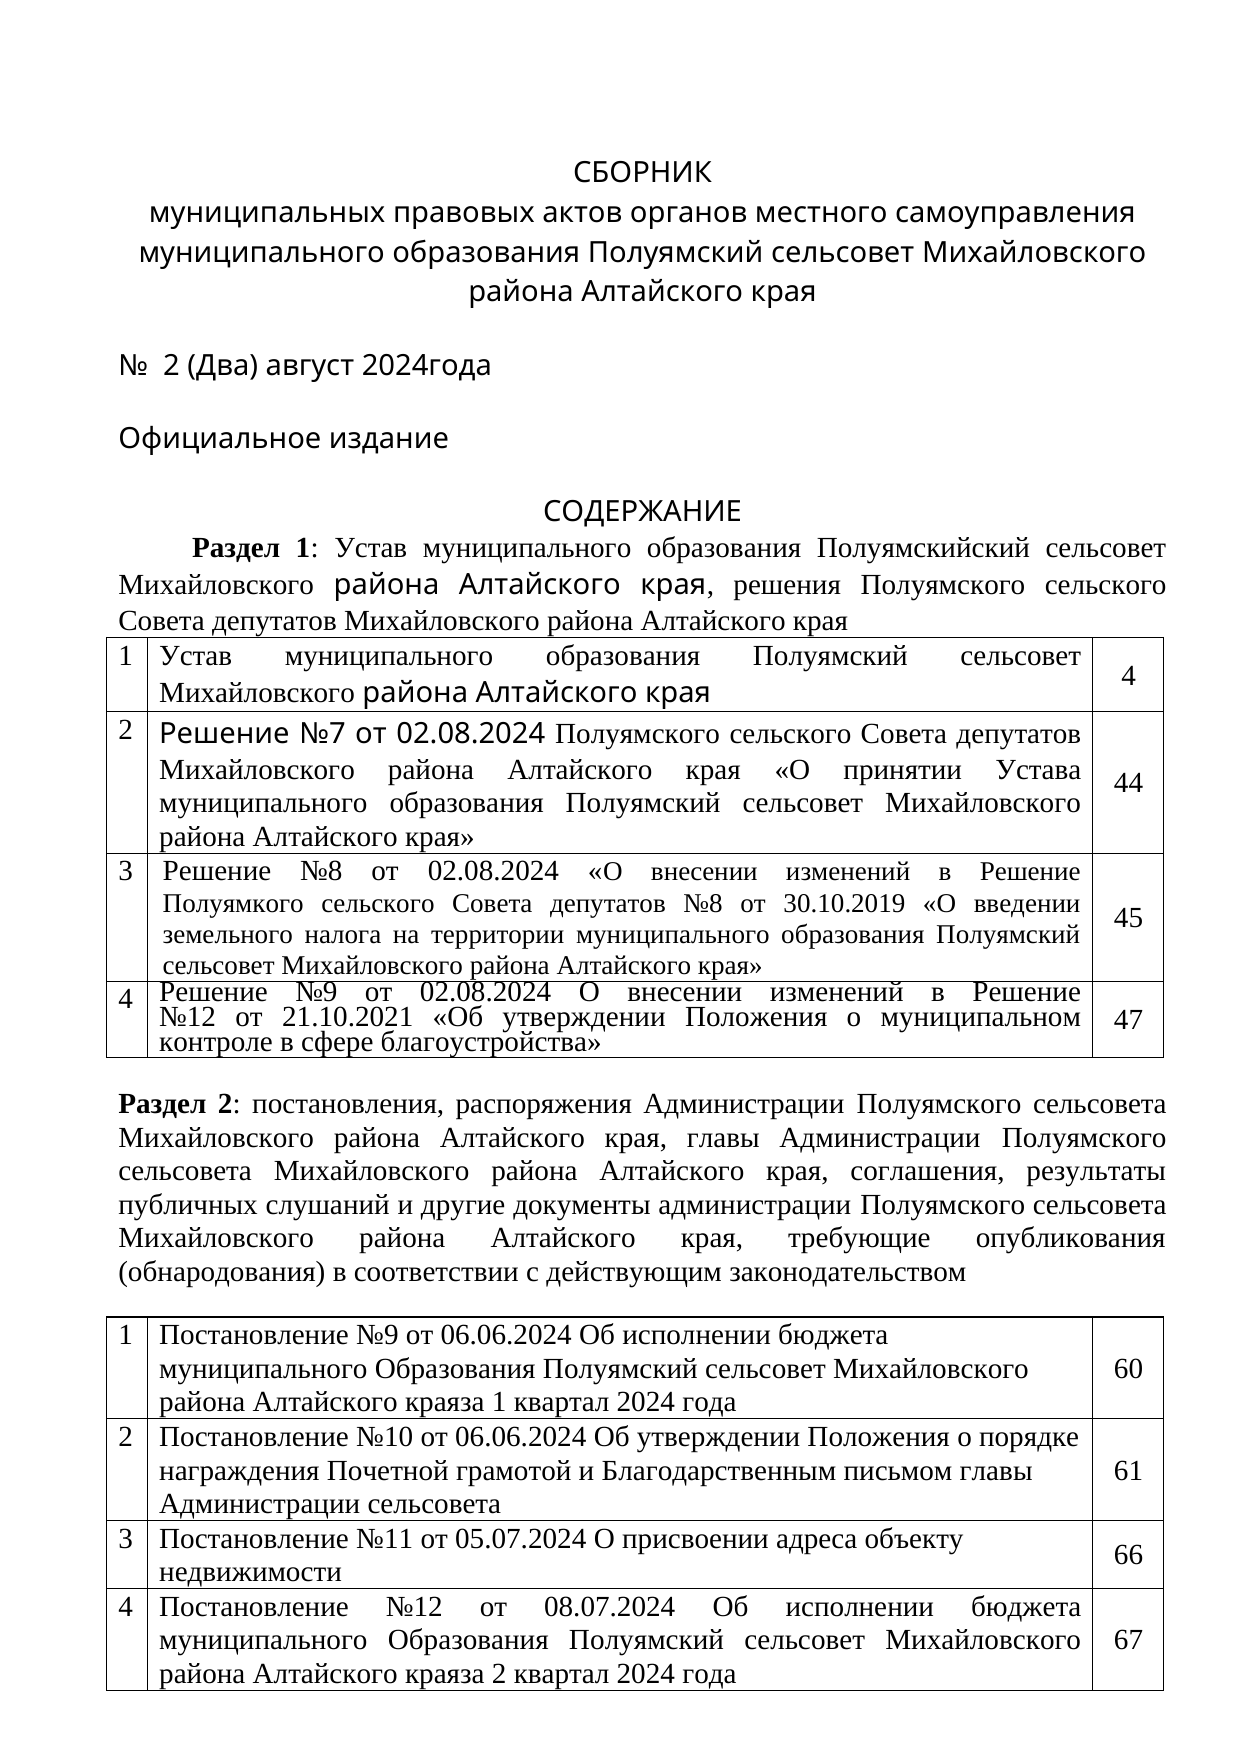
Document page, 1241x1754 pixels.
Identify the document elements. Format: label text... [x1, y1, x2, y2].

table_header 4 [1093, 638, 1163, 711]
table_cell 3 [107, 1521, 147, 1588]
table_header 60 [1093, 1318, 1163, 1418]
text Раздел 1: Устав муниципального образования Полуямскийский сельсовет Михайловского района Алтайского края, решения Полуямского сельского Совета депутатов Михайловского района Алтайского края [118, 530, 1167, 637]
text Раздел 2: постановления, распоряжения Администрации Полуямского сельсовета Михайловского района Алтайского края, главы Администрации Полуямского сельсовета Михайловского района Алтайского края, соглашения, результаты публичных слушаний и другие документы администрации Полуямского сельсовета Михайловского района Алтайского края, требующие опубликования (обнародования) в соответствии с действующим законодательством [118, 1086, 1167, 1288]
text СОДЕРЖАНИЕ [118, 457, 1167, 530]
table_cell 4 [107, 1589, 147, 1689]
table_cell Постановление №11 от 05.07.2024 О присвоении адреса объекту недвижимости [148, 1521, 1092, 1588]
table_cell 2 [107, 712, 147, 852]
table_cell Постановление №12 от 08.07.2024 Об исполнении бюджета муниципального Образования Полуямский сельсовет Михайловского района Алтайского краяза 2 квартал 2024 года [148, 1589, 1092, 1689]
table_cell 67 [1093, 1589, 1163, 1689]
table_cell 2 [107, 1419, 147, 1520]
table_header Устав муниципального образования Полуямский сельсовет Михайловского района Алтайского края [148, 638, 1092, 711]
table_cell Решение №7 от 02.08.2024 Полуямского сельского Совета депутатов Михайловского района Алтайского края «О принятии Устава муниципального образования Полуямский сельсовет Михайловского района Алтайского края» [148, 712, 1092, 852]
table_header 1 [107, 638, 147, 711]
table_cell 44 [1093, 712, 1163, 852]
table_cell 66 [1093, 1521, 1163, 1588]
table_header 1 [107, 1318, 147, 1418]
table_cell Решение №8 от 02.08.2024 «О внесении изменений в Решение Полуямкого сельского Совета депутатов №8 от 30.10.2019 «О введении земельного налога на территории муниципального образования Полуямский сельсовет Михайловского района Алтайского края» [148, 854, 1092, 981]
table_header Постановление №9 от 06.06.2024 Об исполнении бюджета муниципального Образования Полуямский сельсовет Михайловского района Алтайского краяза 1 квартал 2024 года [148, 1318, 1092, 1418]
text № 2 (Два) август 2024года [118, 310, 1167, 384]
text Официальное издание [118, 384, 1167, 457]
text СБОРНИК муниципальных правовых актов органов местного самоуправления муниципального образования Полуямский сельсовет Михайловского района Алтайского края [118, 118, 1167, 310]
table_cell 4 [107, 982, 147, 1057]
table_cell 3 [107, 854, 147, 981]
table_cell Постановление №10 от 06.06.2024 Об утверждении Положения о порядке награждения Почетной грамотой и Благодарственным письмом главы Администрации сельсовета [148, 1419, 1092, 1520]
table_cell 47 [1093, 982, 1163, 1057]
table_cell 61 [1093, 1419, 1163, 1520]
table_cell Решение №9 от 02.08.2024 О внесении изменений в Решение №12 от 21.10.2021 «Об утверждении Положения о муниципальном контроле в сфере благоустройства» [148, 982, 1092, 1057]
table_cell 45 [1093, 854, 1163, 981]
